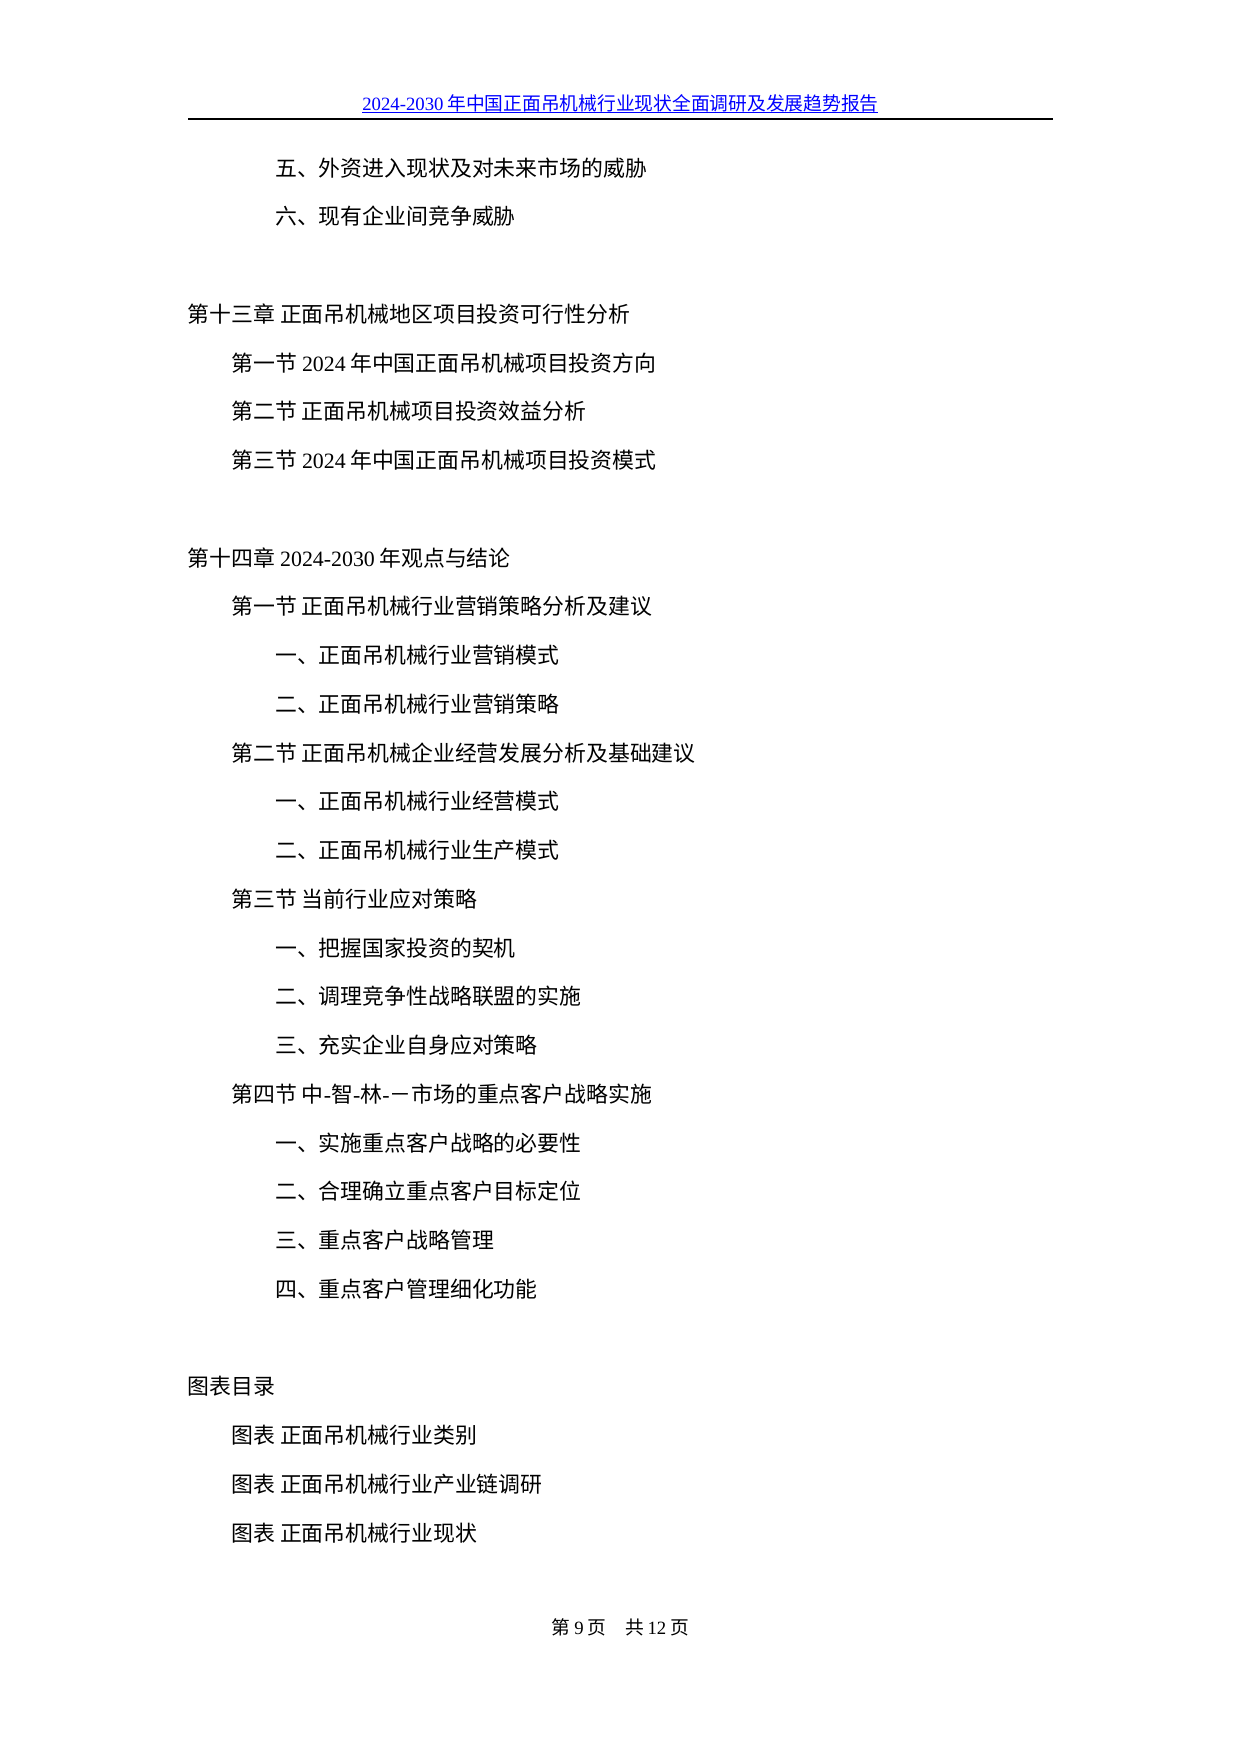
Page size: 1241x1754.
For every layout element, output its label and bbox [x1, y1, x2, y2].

text [187, 150, 1053, 1548]
